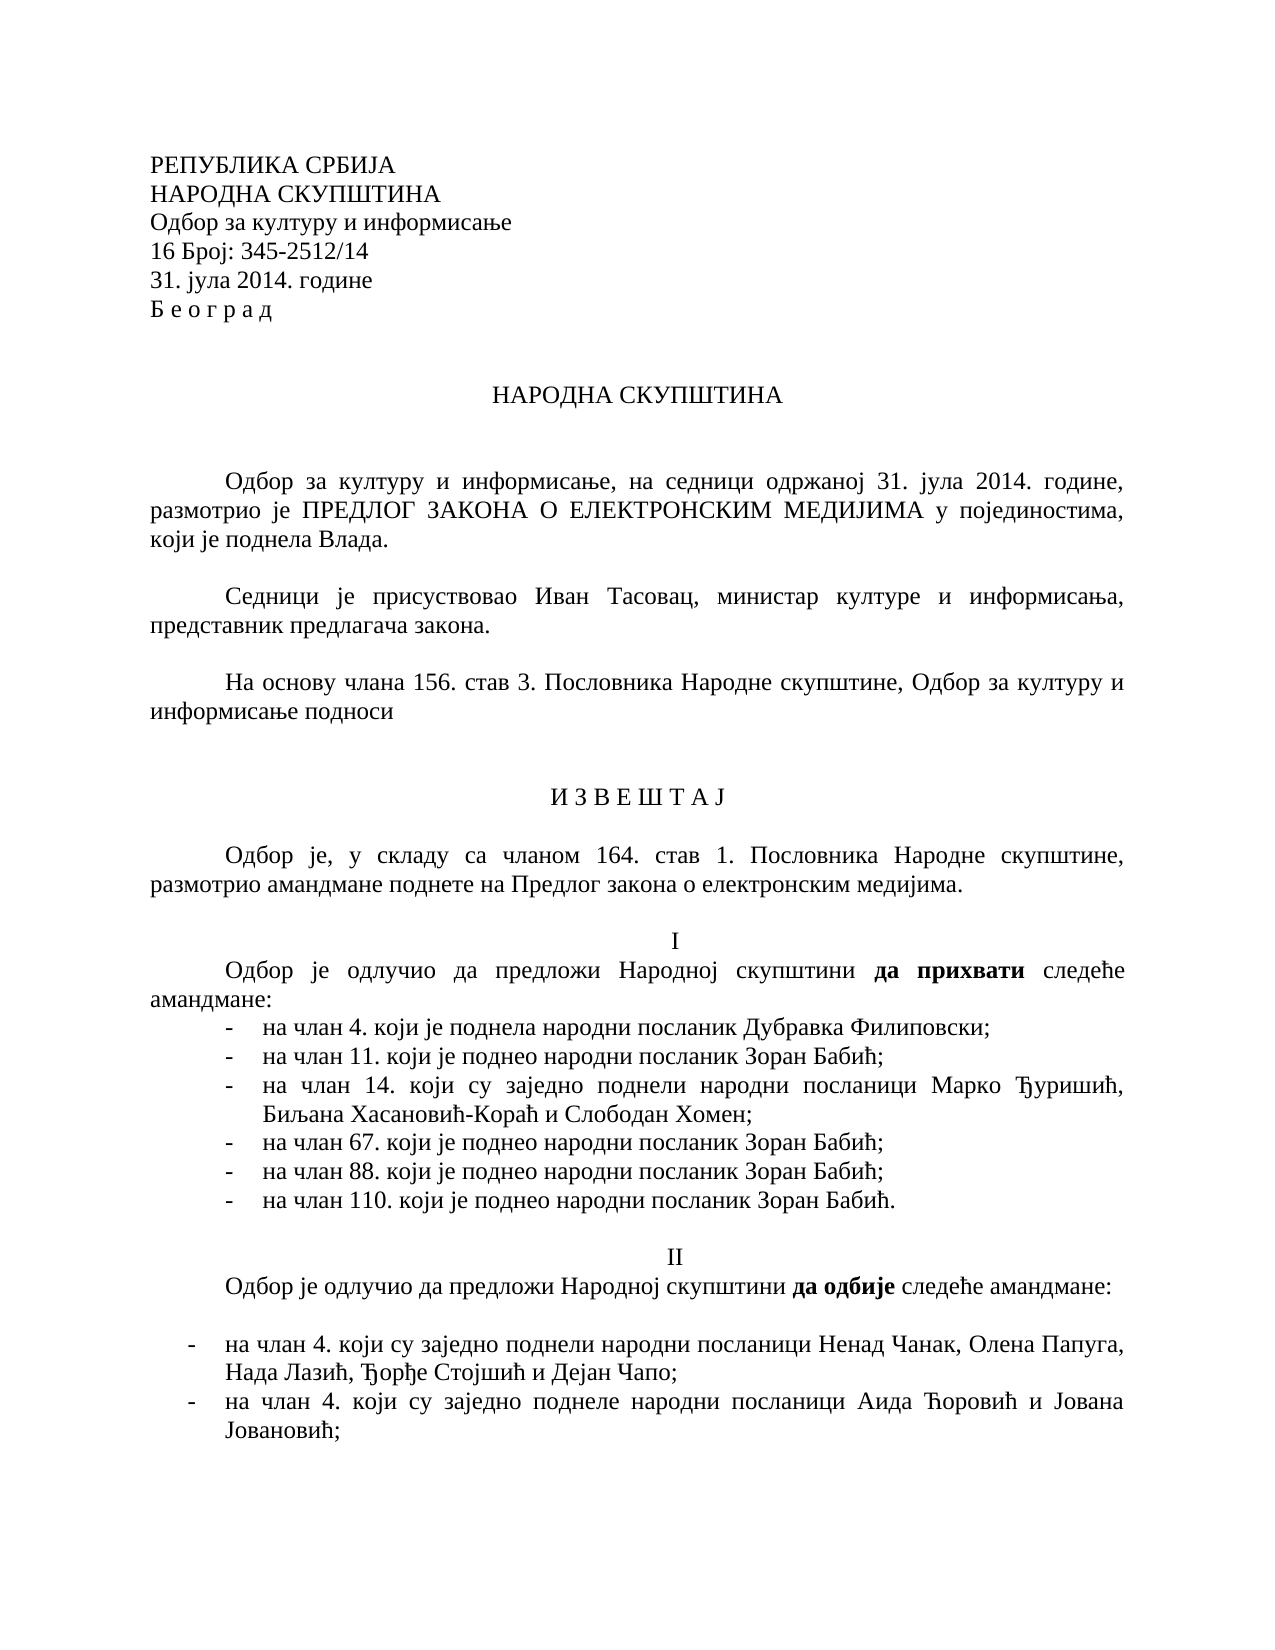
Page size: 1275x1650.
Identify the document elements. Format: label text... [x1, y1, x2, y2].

list на члан 11. који је поднео народни посланик Зоран Бабић; [225, 1041, 1125, 1070]
text 31. јула 2014. године [150, 265, 1125, 294]
text И З В Е Ш Т А Ј [150, 782, 1125, 811]
text Одбор је, у складу са чланом 164. став 1. Пословника Народне скупштине, размотрио амандмане поднете на Предлог закона о електронским медијима. [150, 840, 1125, 897]
list на члан 4. који су заједно поднеле народни посланици Аида Ћоровић и Јована Јовановић; [187, 1386, 1125, 1444]
text НАРОДНА СКУПШТИНА [150, 179, 1125, 207]
text Одбор је одлучио да предложи Народној скупштини да одбије следеће амандмане: [150, 1271, 1125, 1300]
list на члан 14. који су заједно поднели народни посланици Марко Ђуришић, Биљана Хасановић-Кораћ и Слободан Хомен; [225, 1070, 1125, 1127]
text Б е о г р а д [150, 294, 1125, 322]
list на члан 88. који је поднео народни посланик Зоран Бабић; [225, 1156, 1125, 1185]
text НАРОДНА СКУПШТИНА [150, 380, 1125, 409]
text Одбор је одлучио да предложи Народној скупштини да прихвати следеће амандмане: [150, 955, 1125, 1012]
list на члан 4. који је поднела народни посланик Дубравка Филиповски; [225, 1012, 1125, 1041]
text Одбор за културу и информисање [150, 207, 1125, 236]
text РЕПУБЛИКА СРБИЈА [150, 150, 1125, 179]
text I [150, 926, 1125, 955]
text Одбор за културу и информисање, на седници одржаној 31. јула 2014. године, размотрио је ПРЕДЛОГ ЗАКОНА О ЕЛЕКТРОНСКИМ МЕДИЈИМА у појединостима, који је поднела Влада. [150, 466, 1125, 552]
list на члан 67. који је поднео народни посланик Зоран Бабић; [225, 1127, 1125, 1156]
text 16 Број: 345-2512/14 [150, 236, 1125, 265]
text II [150, 1242, 1125, 1271]
text На основу члана 156. став 3. Пословника Народне скупштине, Одбор за културу и информисање подноси [150, 667, 1125, 725]
text Седници је присуствовао Иван Тасовац, министар културе и информисања, представник предлагача закона. [150, 581, 1125, 639]
list на члан 110. који је поднео народни посланик Зоран Бабић. [225, 1185, 1125, 1214]
list на члан 4. који су заједно поднели народни посланици Ненад Чанак, Олена Папуга, Нада Лазић, Ђорђе Стојшић и Дејан Чапо; [187, 1329, 1125, 1386]
